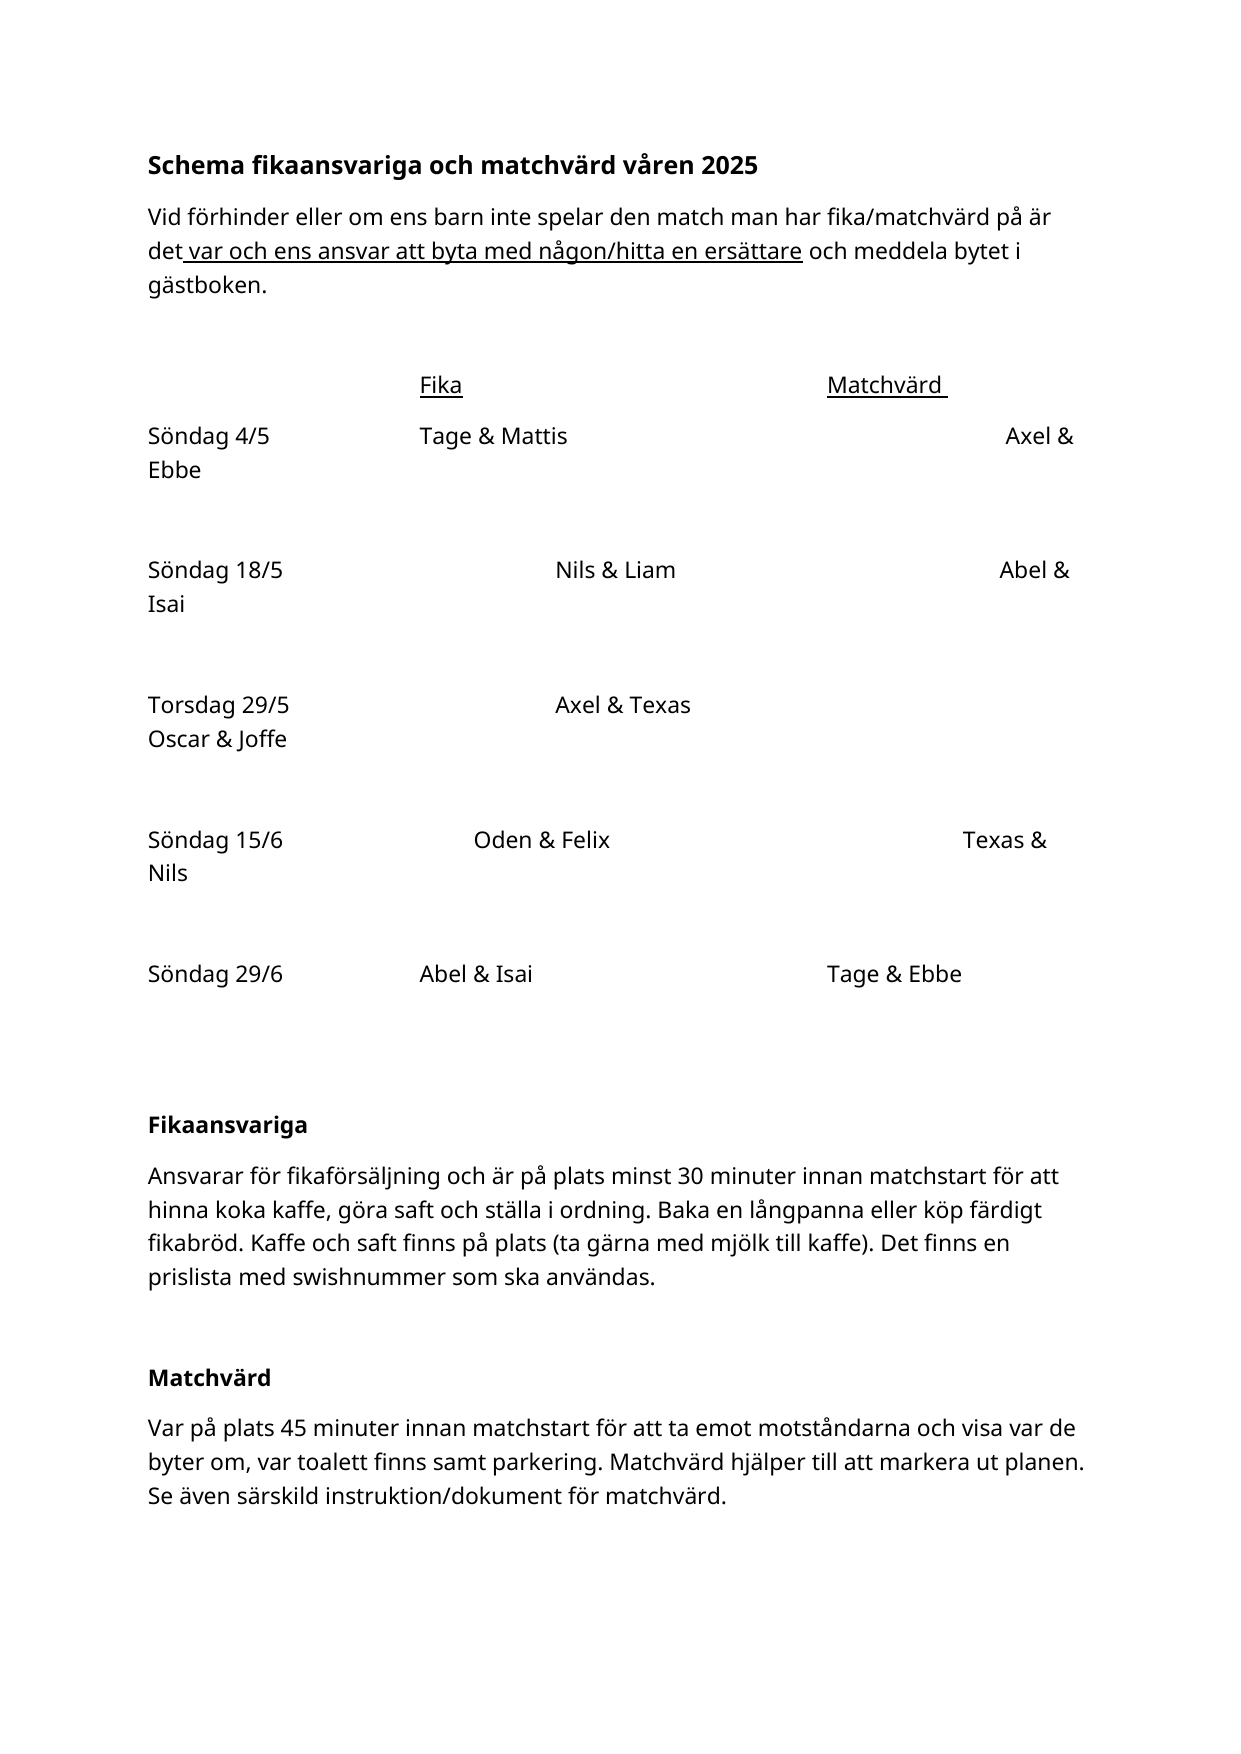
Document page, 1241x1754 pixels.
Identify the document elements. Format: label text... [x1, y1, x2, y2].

text Söndag 4/5 Tage & Mattis Axel & Ebbe [148, 420, 1093, 485]
text Vid förhinder eller om ens barn inte spelar den match man har fika/matchvärd på är det var och ens ansvar att byta med någon/hitta en ersättare och meddela bytet i gästboken. [148, 201, 1093, 300]
text Fika Matchvärd [148, 369, 1093, 401]
text Söndag 29/6 Abel & Isai Tage & Ebbe [148, 958, 1093, 989]
text Torsdag 29/5 Axel & Texas Oscar & Joffe [148, 689, 1093, 754]
text Söndag 15/6 Oden & Felix Texas & Nils [148, 823, 1093, 888]
text Schema fikaansvariga och matchvärd våren 2025 [148, 148, 1093, 182]
text Var på plats 45 minuter innan matchstart för att ta emot motståndarna och visa var de byter om, var toalett finns samt parkering. Matchvärd hjälper till att markera ut planen. Se även särskild instruktion/dokument för matchvärd. [148, 1412, 1093, 1511]
text Söndag 18/5 Nils & Liam Abel & Isai [148, 554, 1093, 619]
text Fikaansvariga [148, 1109, 1093, 1141]
text Ansvarar för fikaförsäljning och är på plats minst 30 minuter innan matchstart för att hinna koka kaffe, göra saft och ställa i ordning. Baka en långpanna eller köp färdigt fikabröd. Kaffe och saft finns på plats (ta gärna med mjölk till kaffe). Det finns en prislista med swishnummer som ska användas. [148, 1160, 1093, 1292]
text Matchvärd [148, 1362, 1093, 1393]
